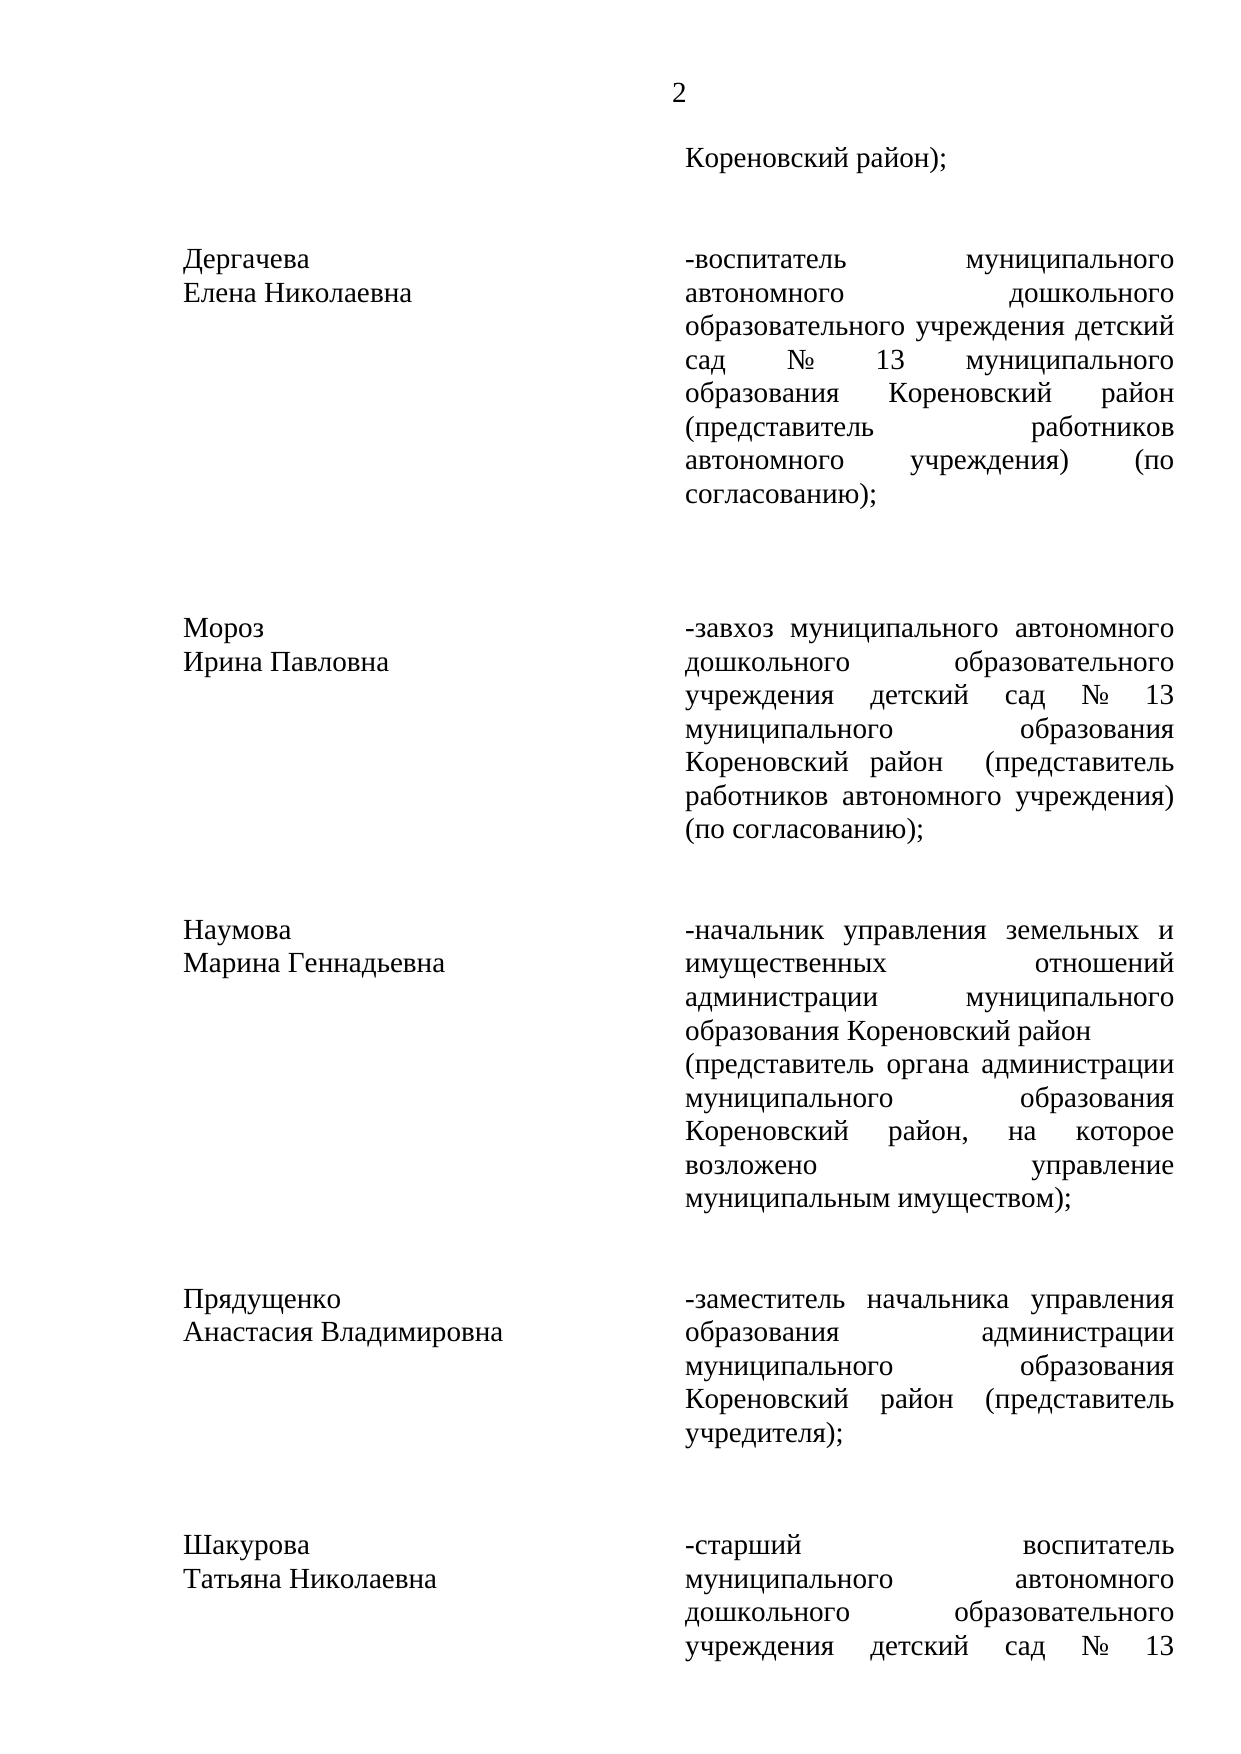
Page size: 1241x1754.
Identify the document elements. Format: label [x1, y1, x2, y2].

table_cell [177, 1522, 679, 1667]
table_header [177, 135, 679, 1522]
table_header [679, 135, 1180, 1522]
table_cell [679, 1522, 1180, 1667]
